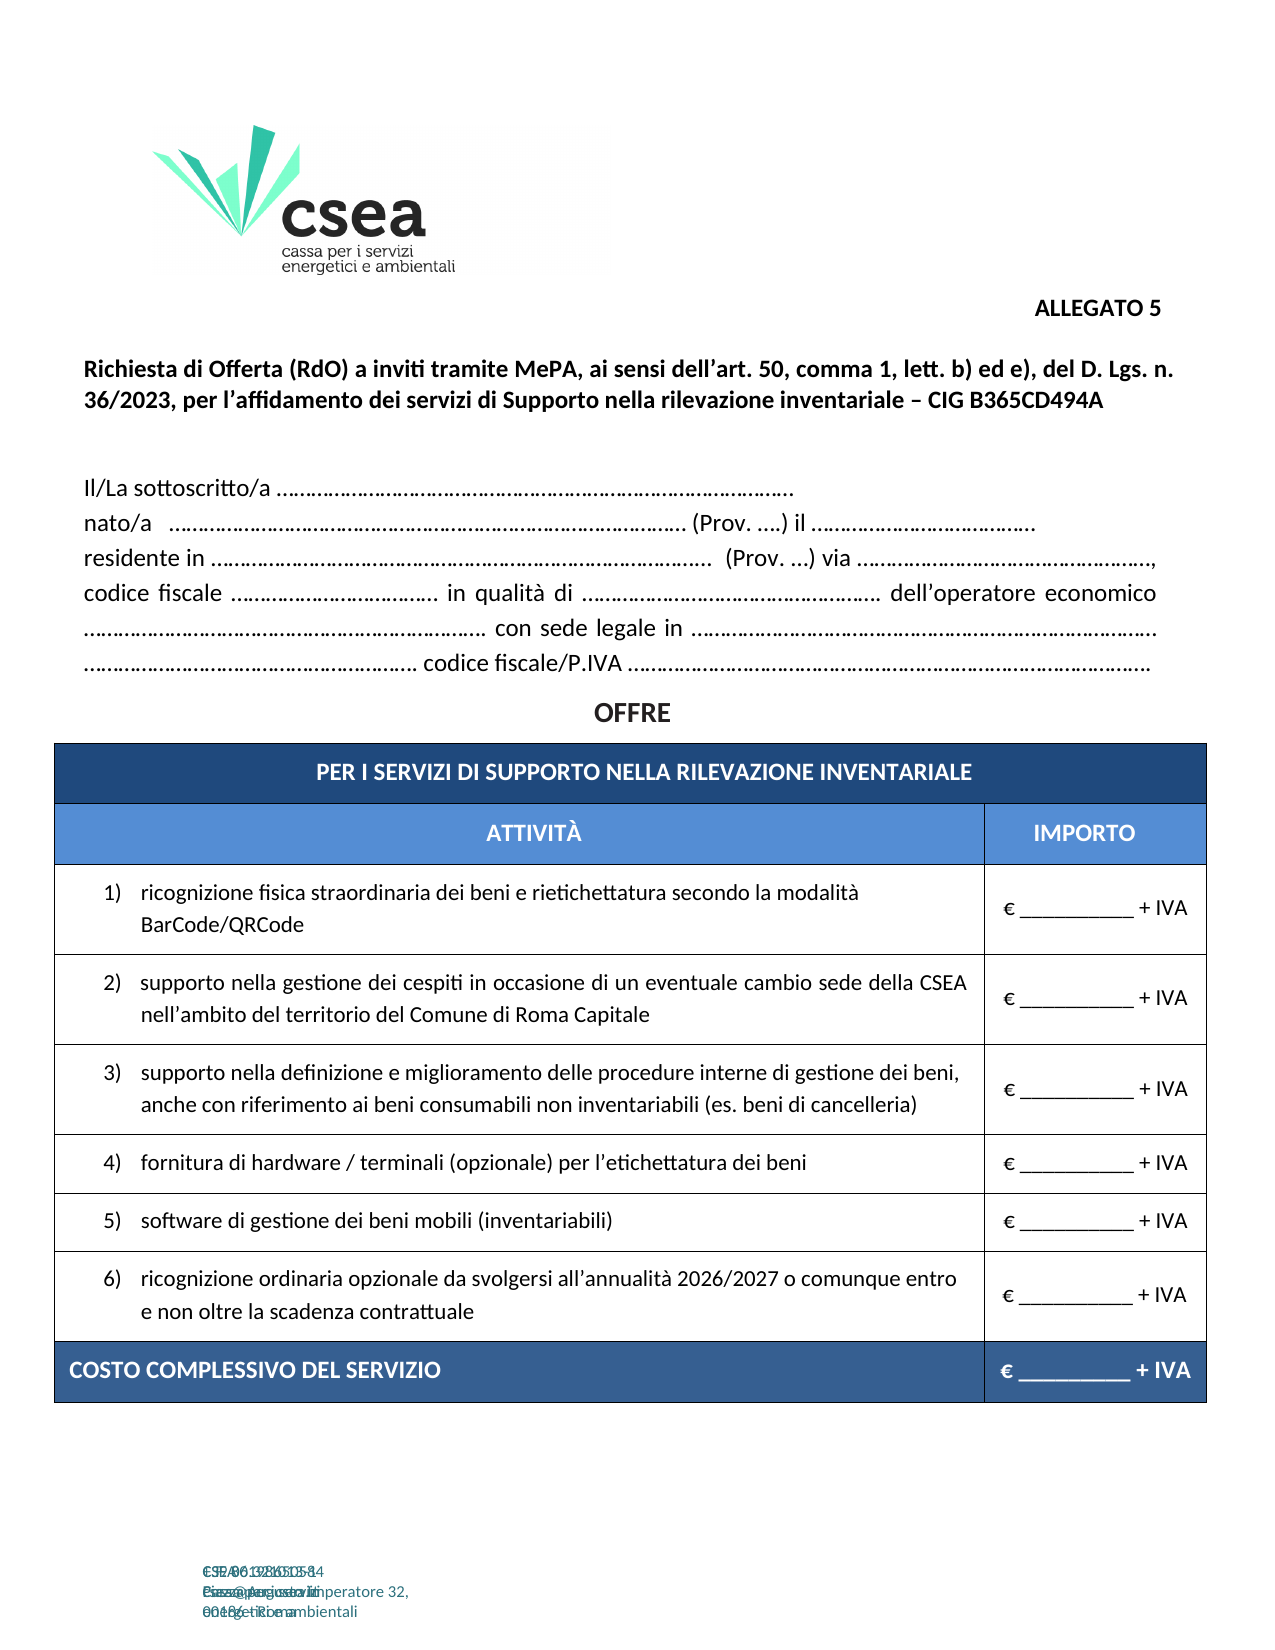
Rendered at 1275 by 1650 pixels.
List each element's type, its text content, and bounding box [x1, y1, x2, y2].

text Richiesta di Offerta (RdO) a inviti tramite MePA, ai sensi dell’art. 50, comma 1, lett. b) ed e), del D. Lgs. n. 36/2023, per l’affidamento dei servizi di Supporto nella rilevazione inventariale – CIG B365CD494A [84, 353, 1177, 414]
picture [152, 125, 611, 275]
table_header PER I SERVIZI DI SUPPORTO NELLA RILEVAZIONE INVENTARIALE [55, 744, 1206, 803]
table_cell supporto nella definizione e miglioramento delle procedure interne di gestione dei beni, anche con riferimento ai beni consumabili non inventariabili (es. beni di cancelleria) [55, 1045, 984, 1134]
table_cell € __________ + IVA [985, 955, 1206, 1044]
table_cell ATTIVITÀ [55, 804, 984, 864]
table_cell € __________ + IVA [985, 1045, 1206, 1134]
table_cell € _________ + IVA [985, 1342, 1206, 1402]
table_cell fornitura di hardware / terminali (opzionale) per l’etichettatura dei beni [55, 1135, 984, 1193]
table_cell IMPORTO [985, 804, 1206, 864]
text residente in …………………………………………………………………………... (Prov. …) via ……………………………………………, codice fiscale ……………………………… in qualità di ……………………………………………. dell’operatore economico ……………………………………………………………. con sede legale in ……………………………………………………………………… …………………………………………………. codice fiscale/P.IVA ………………………………………………………………………………. [84, 542, 1158, 677]
table_cell € __________ + IVA [985, 1194, 1206, 1251]
table_cell € __________ + IVA [985, 865, 1206, 954]
table_cell supporto nella gestione dei cespiti in occasione di un eventuale cambio sede della CSEA nell’ambito del territorio del Comune di Roma Capitale [55, 955, 984, 1044]
table_cell € __________ + IVA [985, 1135, 1206, 1193]
text OFFRE [84, 694, 1181, 730]
text nato/a ……………………………………………………………………………… (Prov. ….) il ………………………………… [84, 507, 1181, 537]
table_cell ricognizione fisica straordinaria dei beni e rietichettatura secondo la modalità BarCode/QRCode [55, 865, 984, 954]
table_cell software di gestione dei beni mobili (inventariabili) [55, 1194, 984, 1251]
table_cell COSTO COMPLESSIVO DEL SERVIZIO [55, 1342, 984, 1402]
text Il/La sottoscritto/a ……………………………………………………………………………… [84, 472, 1196, 502]
table_cell ricognizione ordinaria opzionale da svolgersi all’annualità 2026/2027 o comunque entro e non oltre la scadenza contrattuale [55, 1252, 984, 1341]
table_cell € __________ + IVA [985, 1252, 1206, 1341]
text ALLEGATO 5 [262, 292, 1162, 323]
